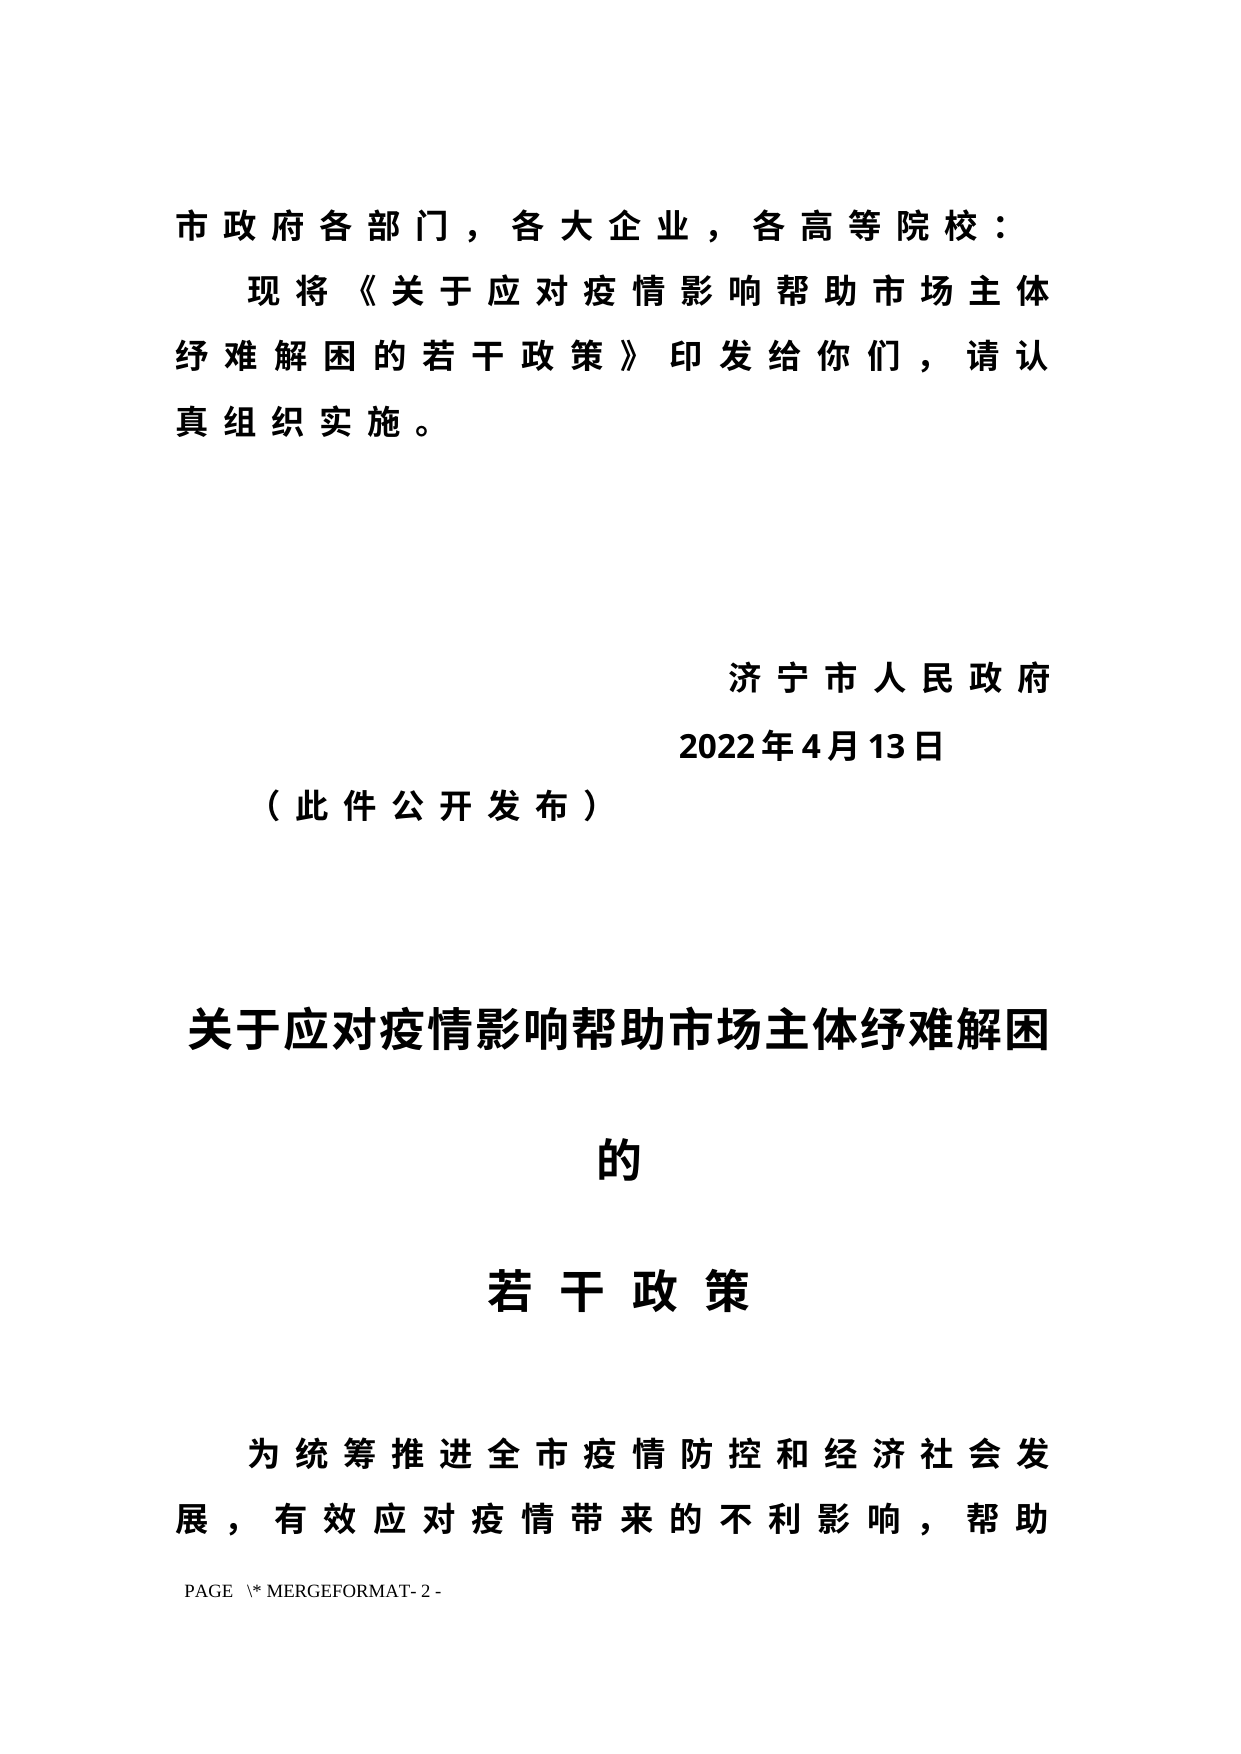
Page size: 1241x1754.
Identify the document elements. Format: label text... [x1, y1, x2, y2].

text 2022年4月13日 [175, 708, 1065, 771]
text 济宁市人民政府 [175, 643, 1065, 708]
text 现将《关于应对疫情影响帮助市场主体纾难解困的若干政策》印发给你们，请认真组织实施。 [175, 256, 1065, 452]
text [175, 1419, 1065, 1550]
text （此件公开发布） [175, 771, 1065, 836]
text 关于应对疫情影响帮助市场主体纾难解困的 [175, 961, 1065, 1223]
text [175, 191, 1065, 256]
text 若 干 政 策 [175, 1223, 1065, 1353]
